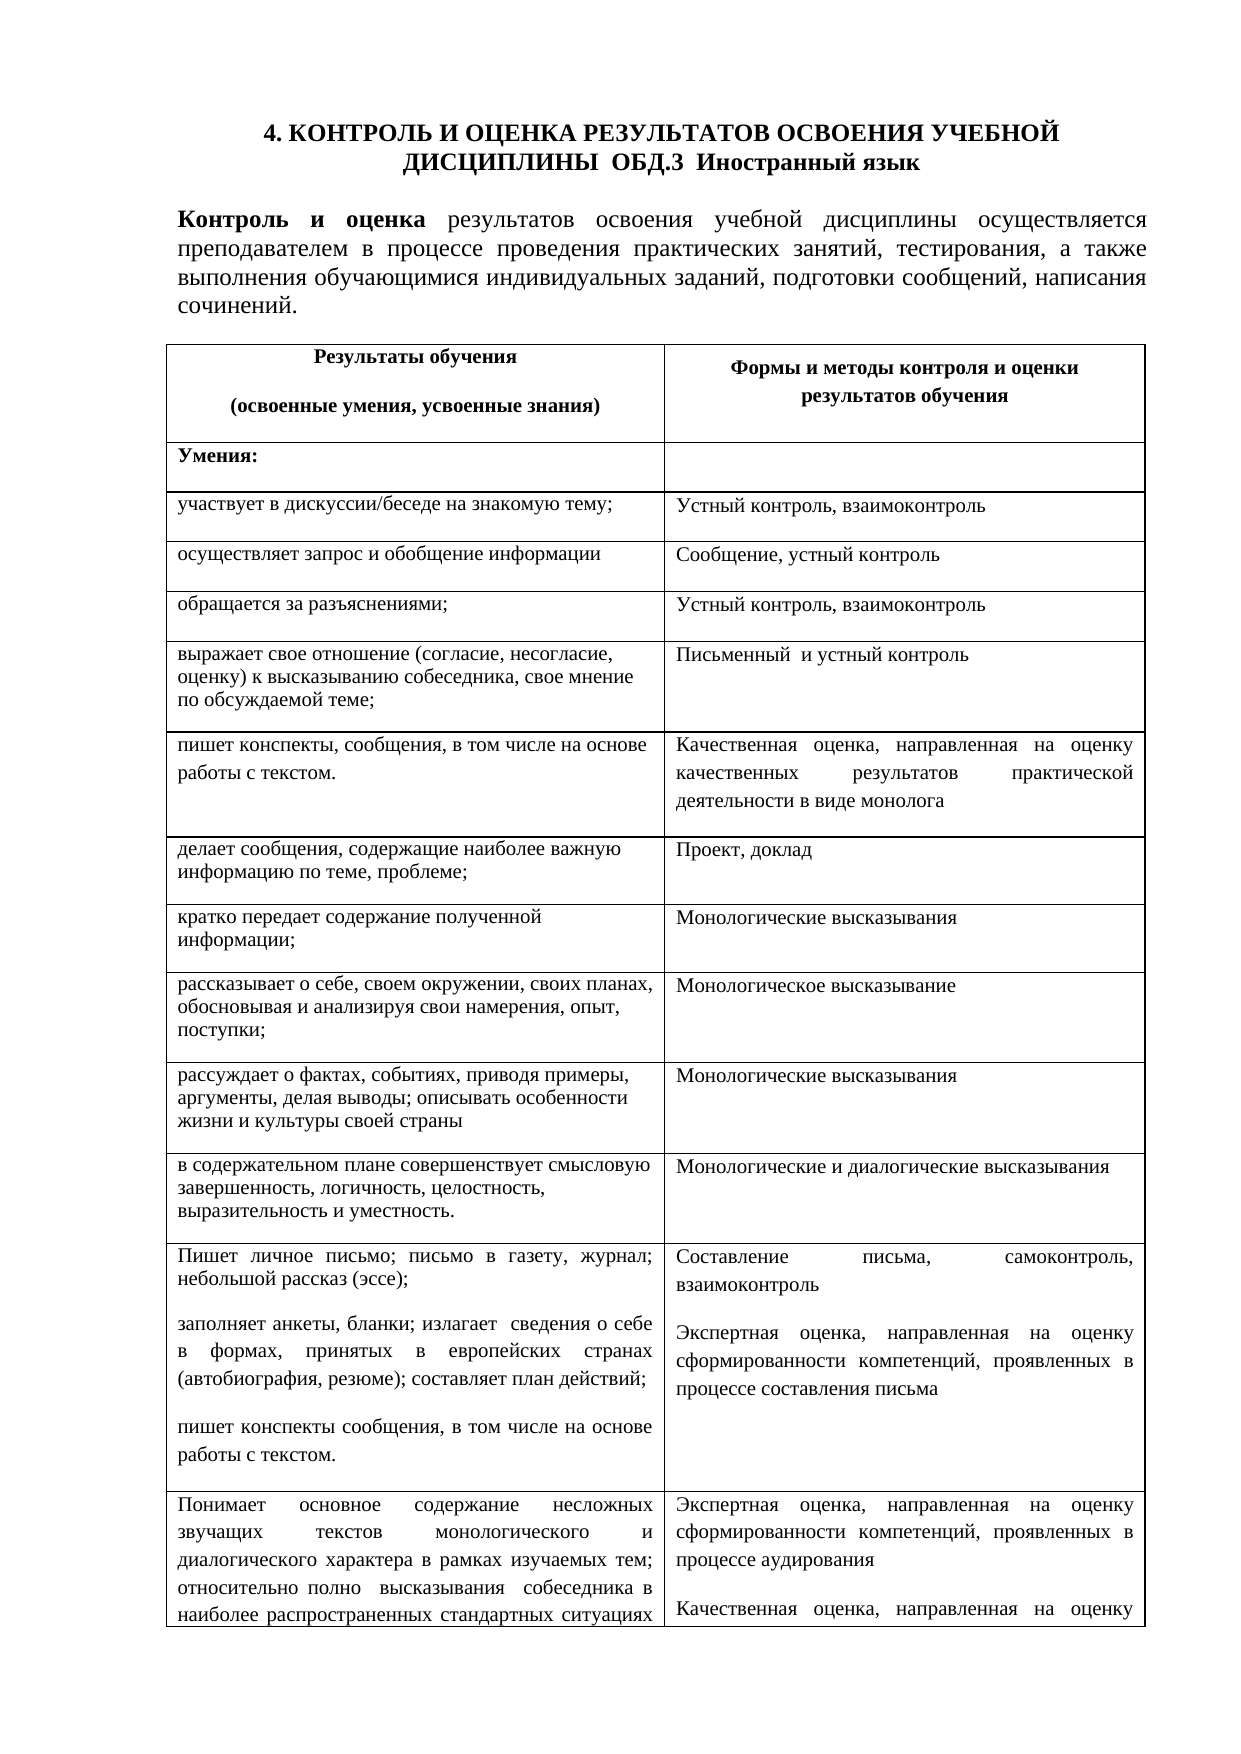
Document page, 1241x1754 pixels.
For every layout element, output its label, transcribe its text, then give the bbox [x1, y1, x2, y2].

table_cell обращается за разъяснениями; [167, 592, 664, 641]
text Контроль и оценка результатов освоения учебной дисциплины осуществляется преподавателем в процессе проведения практических занятий, тестирования, а также выполнения обучающимися индивидуальных заданий, подготовки сообщений, написания сочинений. [177, 204, 1147, 319]
table_cell участвует в дискуссии/беседе на знакомую тему; [167, 493, 664, 541]
table_cell рассказывает о себе, своем окружении, своих планах, обосновывая и анализируя свои намерения, опыт, поступки; [167, 973, 664, 1062]
table_cell Монологические высказывания [665, 1063, 1144, 1153]
table_cell Устный контроль, взаимоконтроль [665, 493, 1144, 541]
table_cell Монологические и диалогические высказывания [665, 1154, 1144, 1243]
table_cell Умения: [167, 443, 664, 491]
table_cell пишет конспекты, сообщения, в том числе на основе работы с текстом. [167, 733, 664, 836]
table_cell Составление письма, самоконтроль, взаимоконтроль Экспертная оценка, направленная на оценку сформированности компетенций, проявленных в процессе составления письма [665, 1244, 1144, 1491]
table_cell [665, 1492, 1144, 1626]
table_cell делает сообщения, содержащие наиболее важную информацию по теме, проблеме; [167, 838, 664, 904]
table_cell осуществляет запрос и обобщение информации [167, 542, 664, 591]
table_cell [167, 1492, 664, 1626]
table_cell Монологические высказывания [665, 905, 1144, 972]
table_cell Пишет личное письмо; письмо в газету, журнал; небольшой рассказ (эссе); заполняет анкеты, бланки; излагает сведения о себе в формах, принятых в европейских странах (автобиография, резюме); составляет план действий; пишет конспекты сообщения, в том числе на основе работы с текстом. [167, 1244, 664, 1491]
table_cell Устный контроль, взаимоконтроль [665, 592, 1144, 641]
table_cell кратко передает содержание полученной информации; [167, 905, 664, 972]
table_cell Качественная оценка, направленная на оценку качественных результатов практической деятельности в виде монолога [665, 733, 1144, 836]
table_cell в содержательном плане совершенствует смысловую завершенность, логичность, целостность, выразительность и уместность. [167, 1154, 664, 1243]
table_cell выражает свое отношение (согласие, несогласие, оценку) к высказыванию собеседника, свое мнение по обсуждаемой теме; [167, 642, 664, 731]
table_cell рассуждает о фактах, событиях, приводя примеры, аргументы, делая выводы; описывать особенности жизни и культуры своей страны [167, 1063, 664, 1153]
text 4. КОНТРОЛЬ И ОЦЕНКА РЕЗУЛЬТАТОВ ОСВОЕНИЯ УЧЕБНОЙ ДИСЦИПЛИНЫ ОБД.3 Иностранный язык [177, 118, 1146, 176]
table_cell Проект, доклад [665, 838, 1144, 904]
table_header Формы и методы контроля и оценки результатов обучения [665, 345, 1144, 442]
table_header Результаты обучения (освоенные умения, усвоенные знания) [167, 345, 664, 442]
table_cell Письменный и устный контроль [665, 642, 1144, 731]
table_cell [665, 443, 1144, 491]
table_cell Монологическое высказывание [665, 973, 1144, 1062]
table_cell Сообщение, устный контроль [665, 542, 1144, 591]
